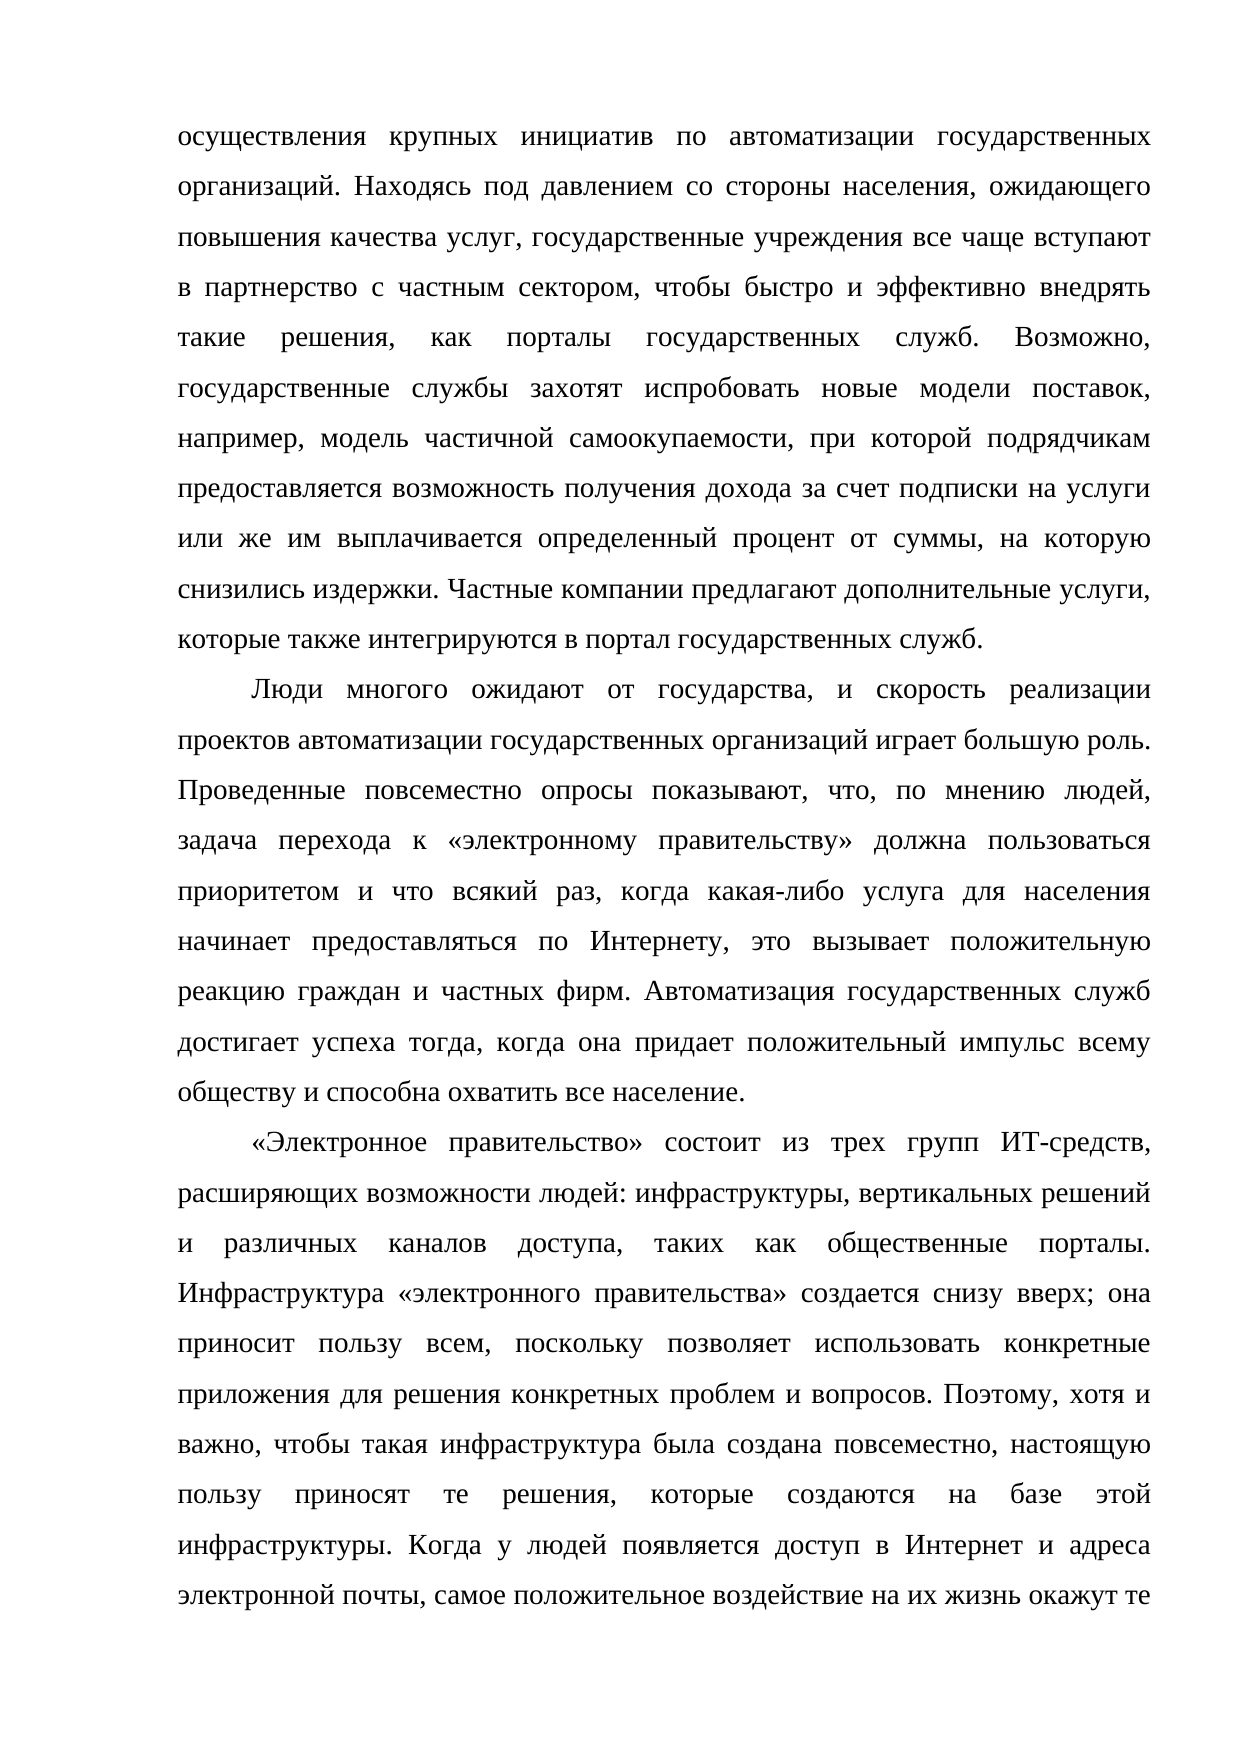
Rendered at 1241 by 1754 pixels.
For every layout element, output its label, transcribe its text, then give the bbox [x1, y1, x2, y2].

text Люди многого ожидают от государства, и скорость реализации проектов автоматизации государственных организаций играет большую роль. Проведенные повсеместно опросы показывают, что, по мнению людей, задача перехода к «электронному правительству» должна пользоваться приоритетом и что всякий раз, когда какая-либо услуга для населения начинает предоставляться по Интернету, это вызывает положительную реакцию граждан и частных фирм. Автоматизация государственных служб достигает успеха тогда, когда она придает положительный импульс всему обществу и способна охватить все население. [177, 672, 1152, 1108]
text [177, 1124, 1152, 1611]
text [177, 118, 1152, 655]
